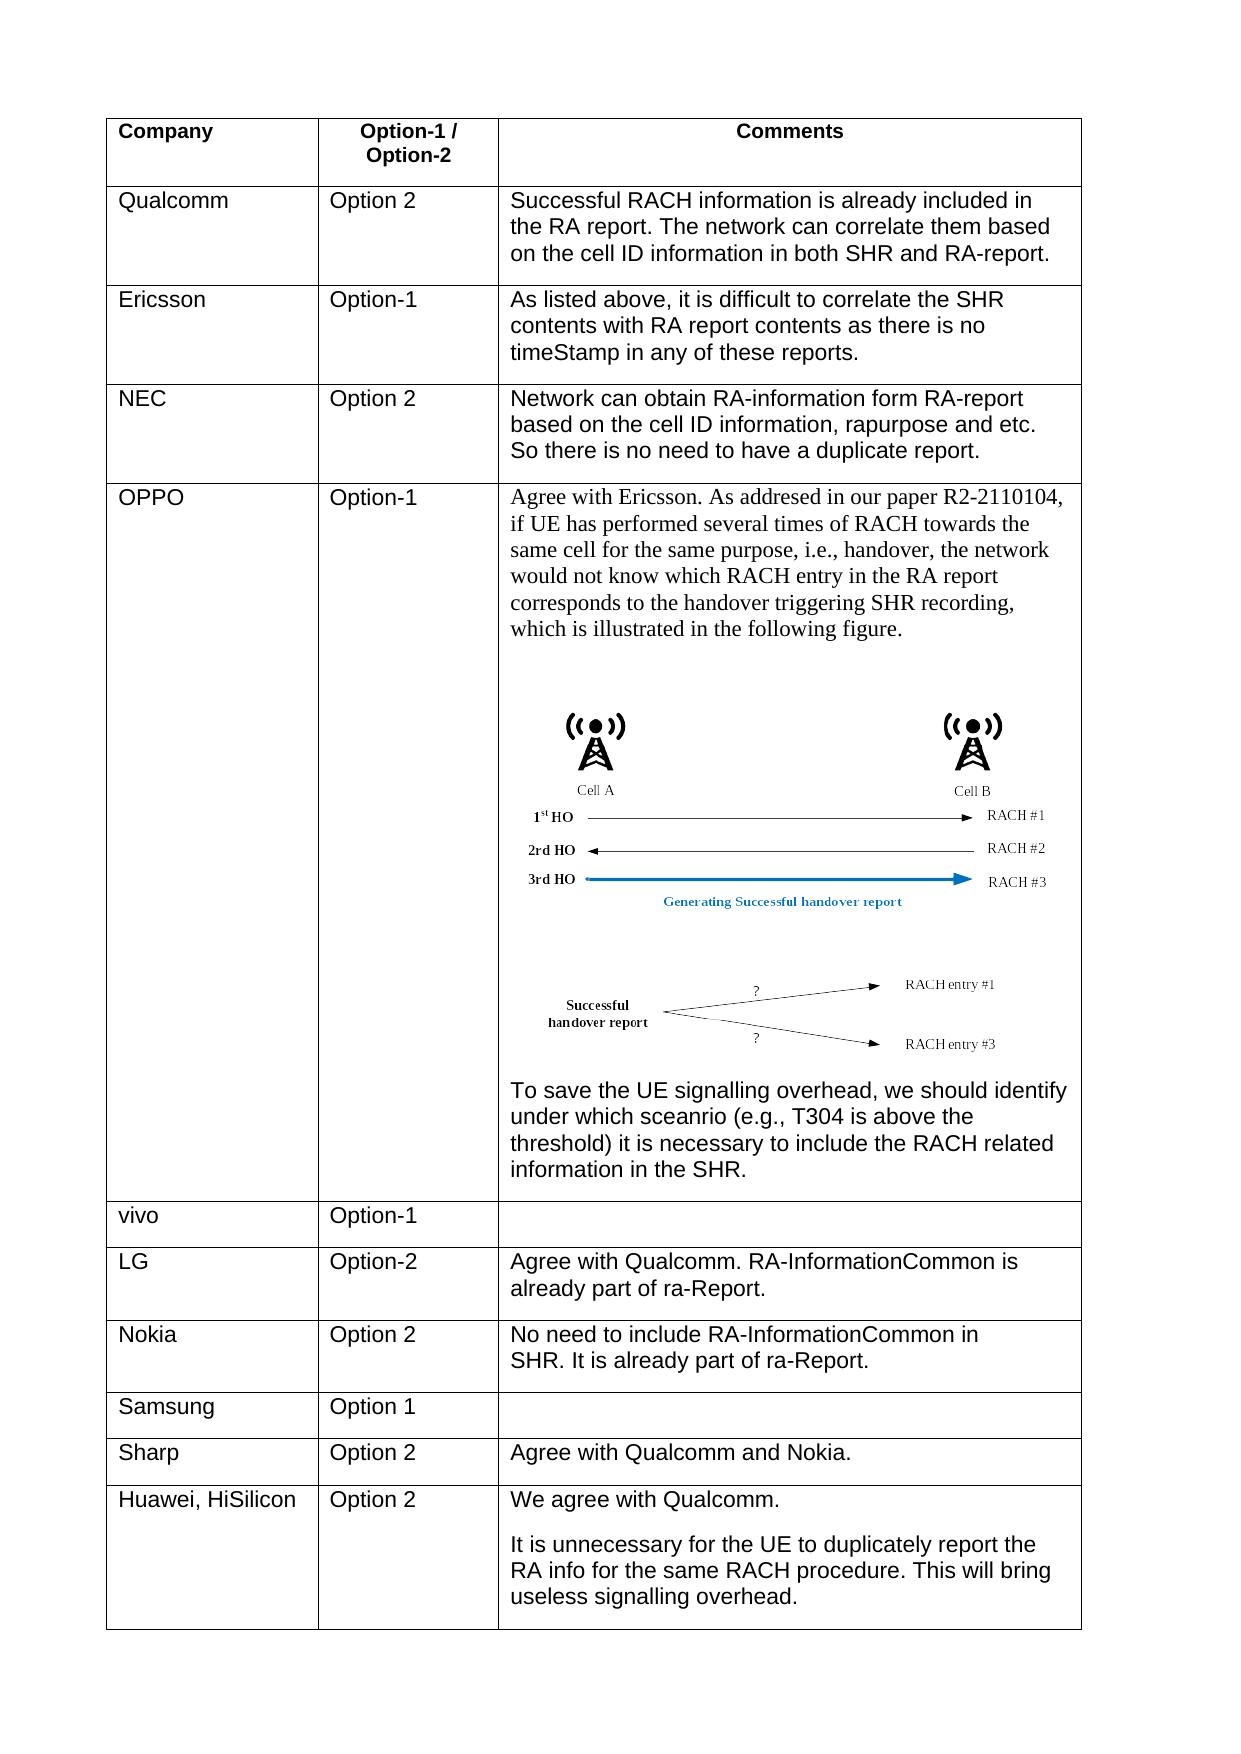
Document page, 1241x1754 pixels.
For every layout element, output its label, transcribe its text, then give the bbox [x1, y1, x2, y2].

table_cell Sharp [107, 1439, 318, 1484]
table_cell Agree with Qualcomm. RA-InformationCommon is already part of ra-Report. [499, 1248, 1081, 1320]
table_cell Huawei, HiSilicon [107, 1486, 318, 1628]
table_cell Option 2 [319, 1321, 498, 1392]
table_cell Network can obtain RA-information form RA-report based on the cell ID information, rapurpose and etc. So there is no need to have a duplicate report. [499, 385, 1081, 482]
table_cell NEC [107, 385, 318, 482]
table_cell Option 2 [319, 187, 498, 285]
table_header Company [107, 119, 318, 186]
table_cell Option-1 [319, 286, 498, 383]
table_cell Nokia [107, 1321, 318, 1392]
table_cell Option-1 [319, 484, 498, 1201]
table_cell No need to include RA-InformationCommon in SHR. It is already part of ra-Report. [499, 1321, 1081, 1392]
table_cell Option-1 [319, 1202, 498, 1247]
table_cell Ericsson [107, 286, 318, 383]
table_cell Agree with Ericsson. As addresed in our paper R2-2110104, if UE has performed several times of RACH towards the same cell for the same purpose, i.e., handover, the network would not know which RACH entry in the RA report corresponds to the handover triggering SHR recording, which is illustrated in the following figure. To save the UE signalling overhead, we should identify under which sceanrio (e.g., T304 is above the threshold) it is necessary to include the RACH related information in the SHR. [499, 484, 1081, 1201]
table_cell Option 2 [319, 385, 498, 482]
table_cell Qualcomm [107, 187, 318, 285]
table_cell Successful RACH information is already included in the RA report. The network can correlate them based on the cell ID information in both SHR and RA-report. [499, 187, 1081, 285]
table_header Comments [499, 119, 1081, 186]
table_cell Option 1 [319, 1393, 498, 1438]
table_cell Option-2 [319, 1248, 498, 1320]
table_cell Agree with Qualcomm and Nokia. [499, 1439, 1081, 1484]
table_header Option-1 / Option-2 [319, 119, 498, 186]
table_cell LG [107, 1248, 318, 1320]
table_cell [499, 1202, 1081, 1247]
table_cell vivo [107, 1202, 318, 1247]
table_cell As listed above, it is difficult to correlate the SHR contents with RA report contents as there is no timeStamp in any of these reports. [499, 286, 1081, 383]
table_cell Option 2 [319, 1486, 498, 1628]
table_cell [499, 1393, 1081, 1438]
table_cell Samsung [107, 1393, 318, 1438]
table_cell OPPO [107, 484, 318, 1201]
table_cell We agree with Qualcomm. It is unnecessary for the UE to duplicately report the RA info for the same RACH procedure. This will bring useless signalling overhead. [499, 1486, 1081, 1628]
table_cell Option 2 [319, 1439, 498, 1484]
